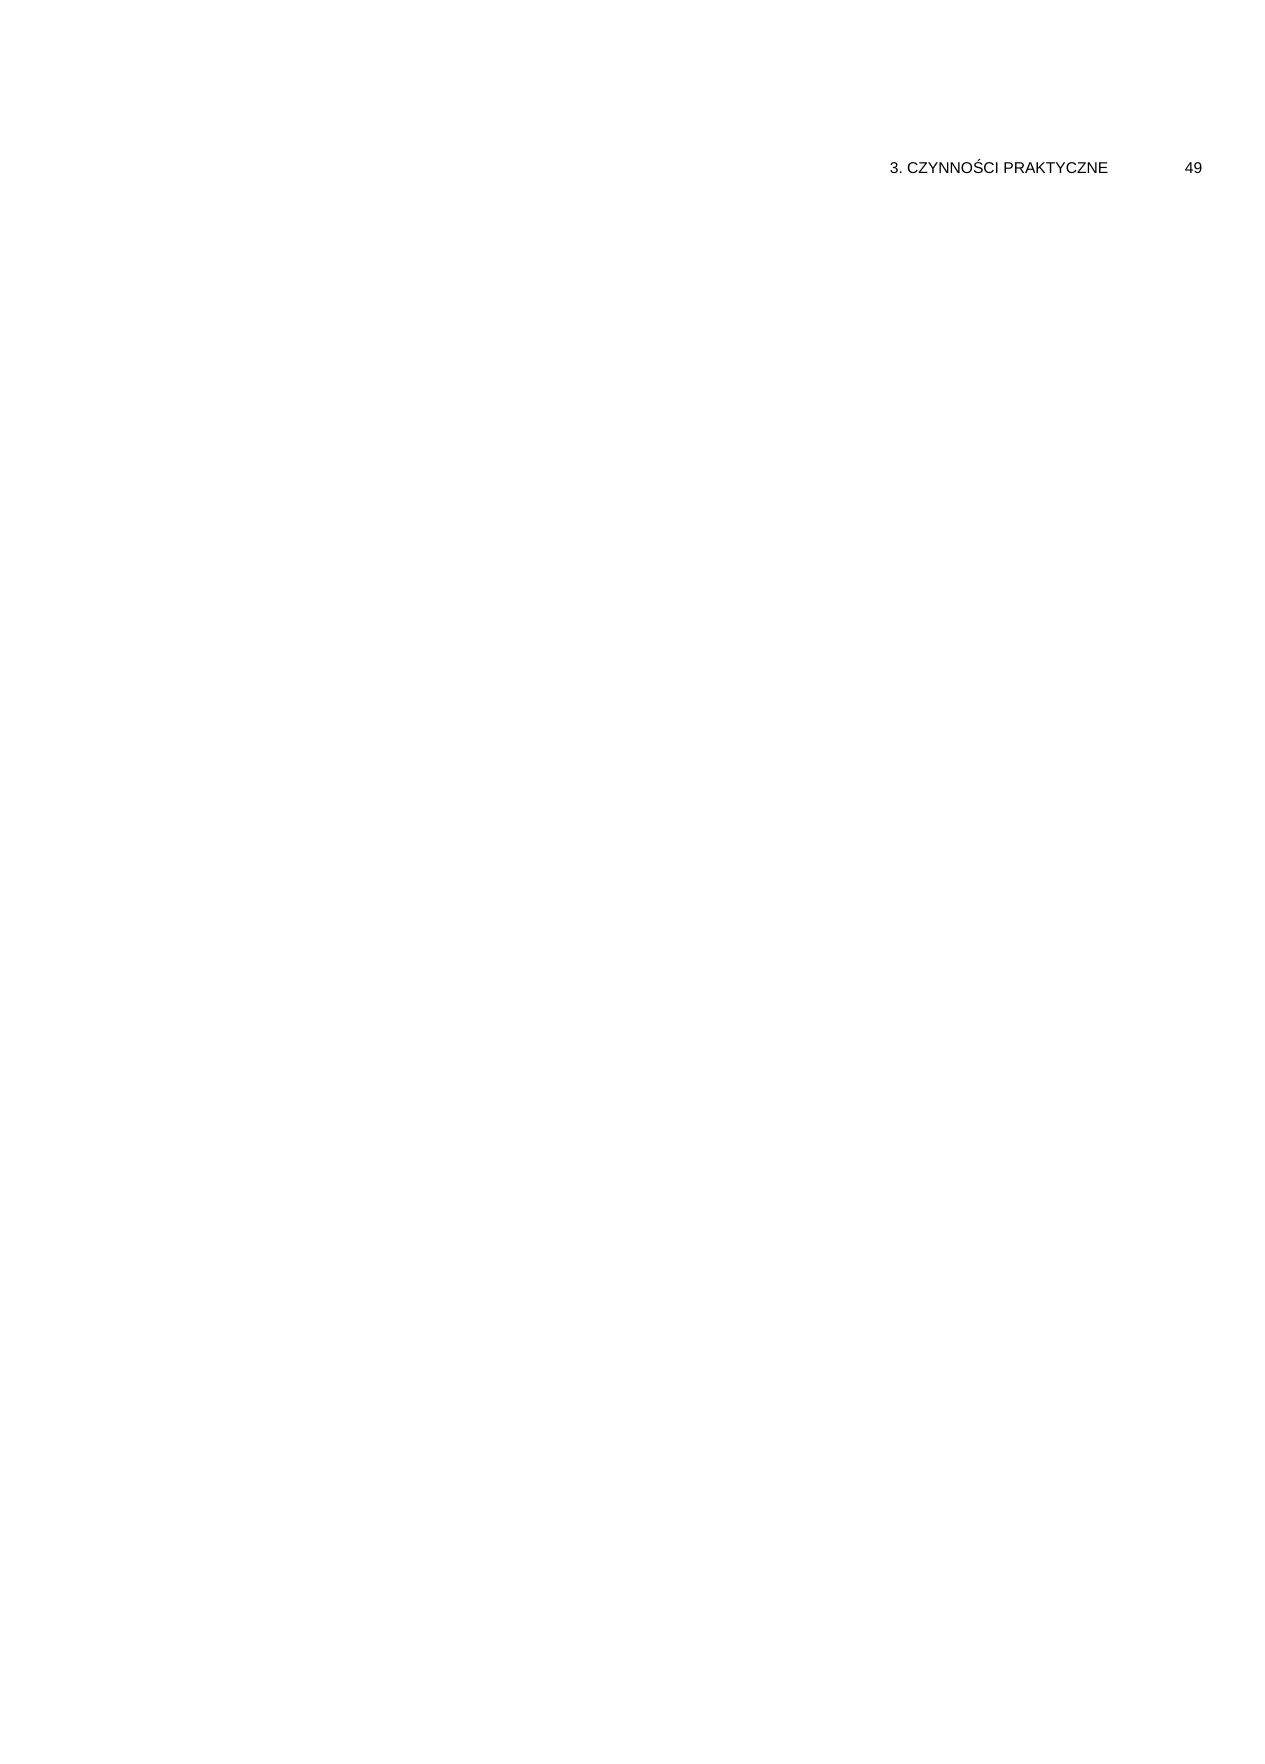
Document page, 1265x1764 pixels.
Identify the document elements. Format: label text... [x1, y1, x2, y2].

text 3. CZYNNOŚCI PRAKTYCZNE 49 [128, 159, 1202, 177]
